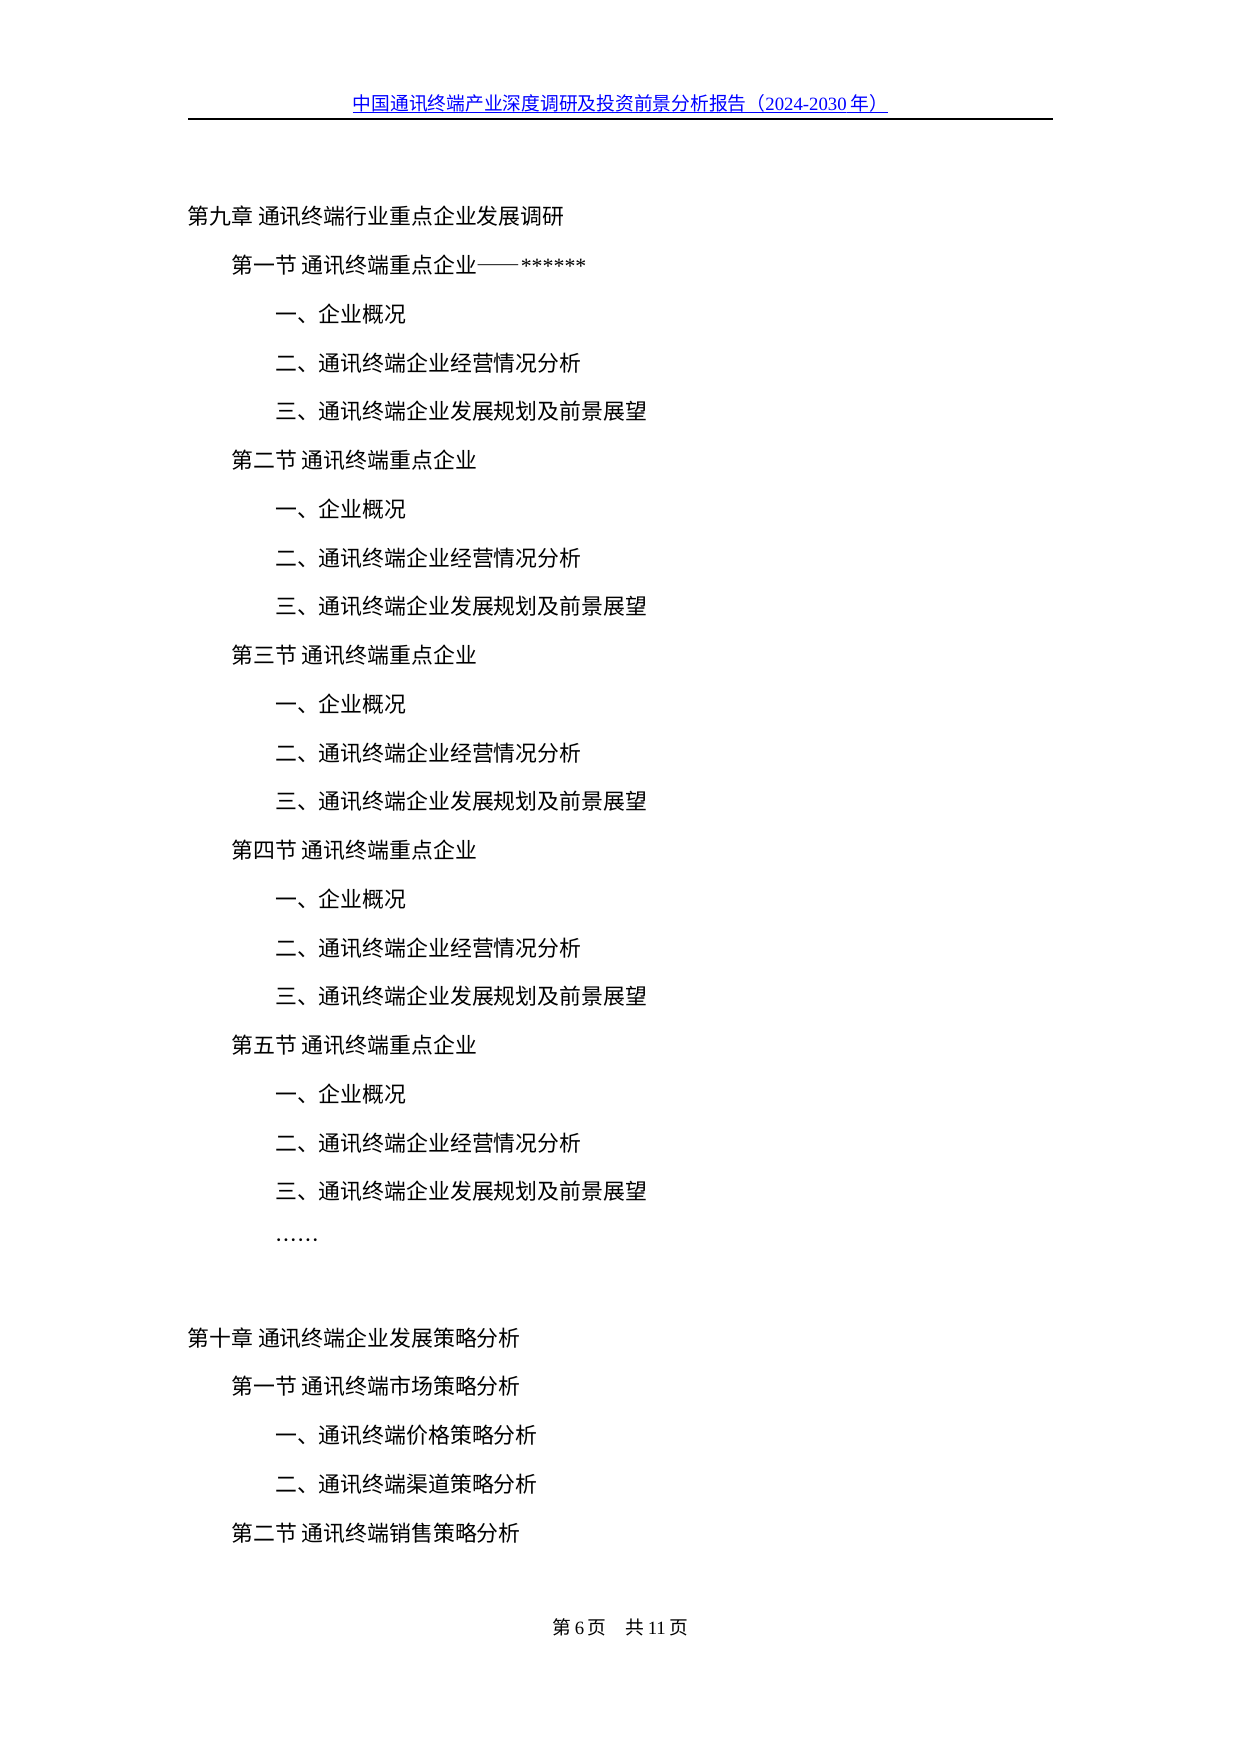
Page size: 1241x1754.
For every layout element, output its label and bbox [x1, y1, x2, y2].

text [187, 150, 1053, 1548]
